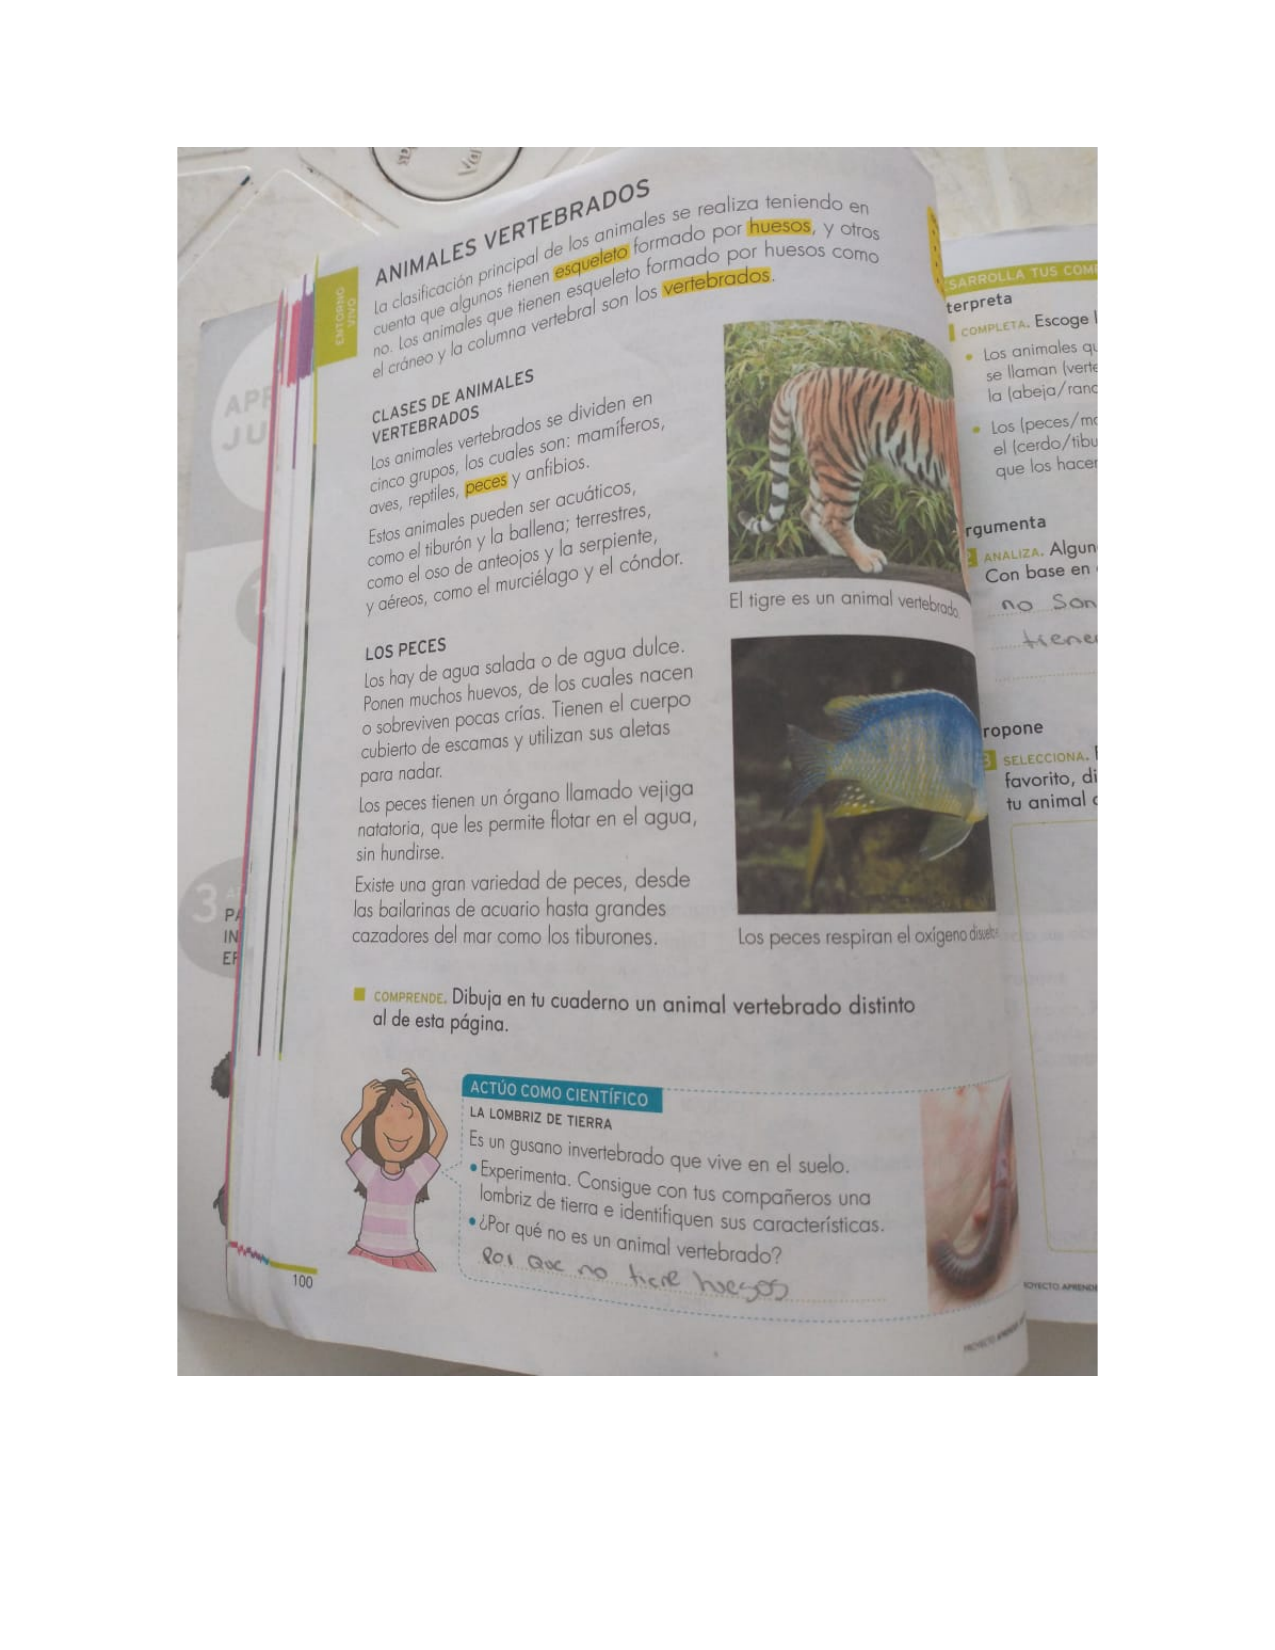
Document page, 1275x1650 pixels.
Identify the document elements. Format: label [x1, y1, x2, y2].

picture [177, 147, 1098, 1376]
